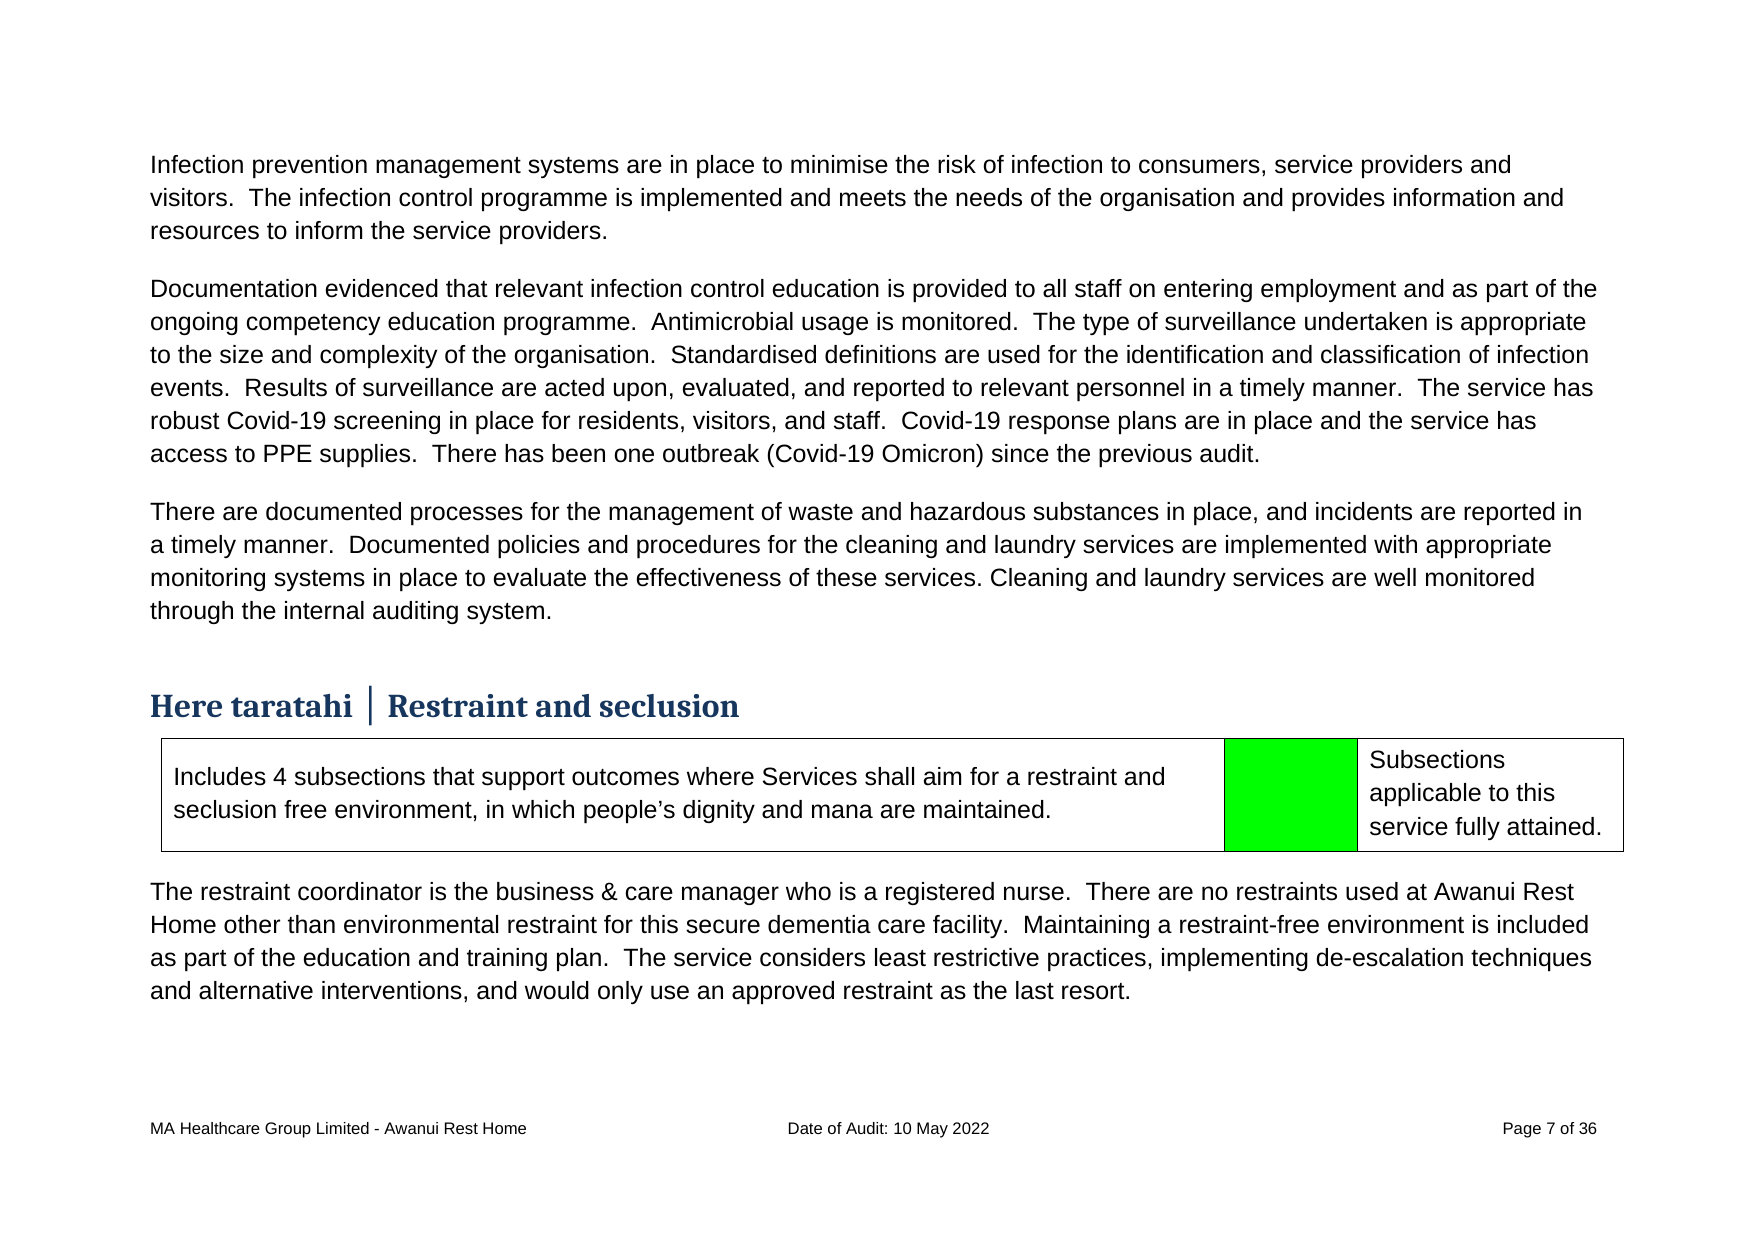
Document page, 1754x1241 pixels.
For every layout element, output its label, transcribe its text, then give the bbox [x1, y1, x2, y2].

text Infection prevention management systems are in place to minimise the risk of infection to consumers, service providers and visitors. The infection control programme is implemented and meets the needs of the organisation and provides information and resources to inform the service providers. [150, 150, 1604, 245]
subtitle Here taratahi │ Restraint and seclusion [150, 687, 1604, 726]
text There are documented processes for the management of waste and hazardous substances in place, and incidents are reported in a timely manner. Documented policies and procedures for the cleaning and laundry services are implemented with appropriate monitoring systems in place to evaluate the effectiveness of these services. Cleaning and laundry services are well monitored through the internal auditing system. [150, 497, 1604, 625]
table_header [1225, 739, 1357, 851]
text The restraint coordinator is the business & care manager who is a registered nurse. There are no restraints used at Awanui Rest Home other than environmental restraint for this secure dementia care facility. Maintaining a restraint-free environment is included as part of the education and training plan. The service considers least restrictive practices, implementing de-escalation techniques and alternative interventions, and would only use an approved restraint as the last resort. [150, 877, 1604, 1004]
table_header Subsections applicable to this service fully attained. [1358, 739, 1623, 851]
text Documentation evidenced that relevant infection control education is provided to all staff on entering employment and as part of the ongoing competency education programme. Antimicrobial usage is monitored. The type of surveillance undertaken is appropriate to the size and complexity of the organisation. Standardised definitions are used for the identification and classification of infection events. Results of surveillance are acted upon, evaluated, and reported to relevant personnel in a timely manner. The service has robust Covid-19 screening in place for residents, visitors, and staff. Covid-19 response plans are in place and the service has access to PPE supplies. There has been one outbreak (Covid-19 Omicron) since the previous audit. [150, 274, 1604, 468]
table_header Includes 4 subsections that support outcomes where Services shall aim for a restraint and seclusion free environment, in which people’s dignity and mana are maintained. [162, 739, 1224, 851]
